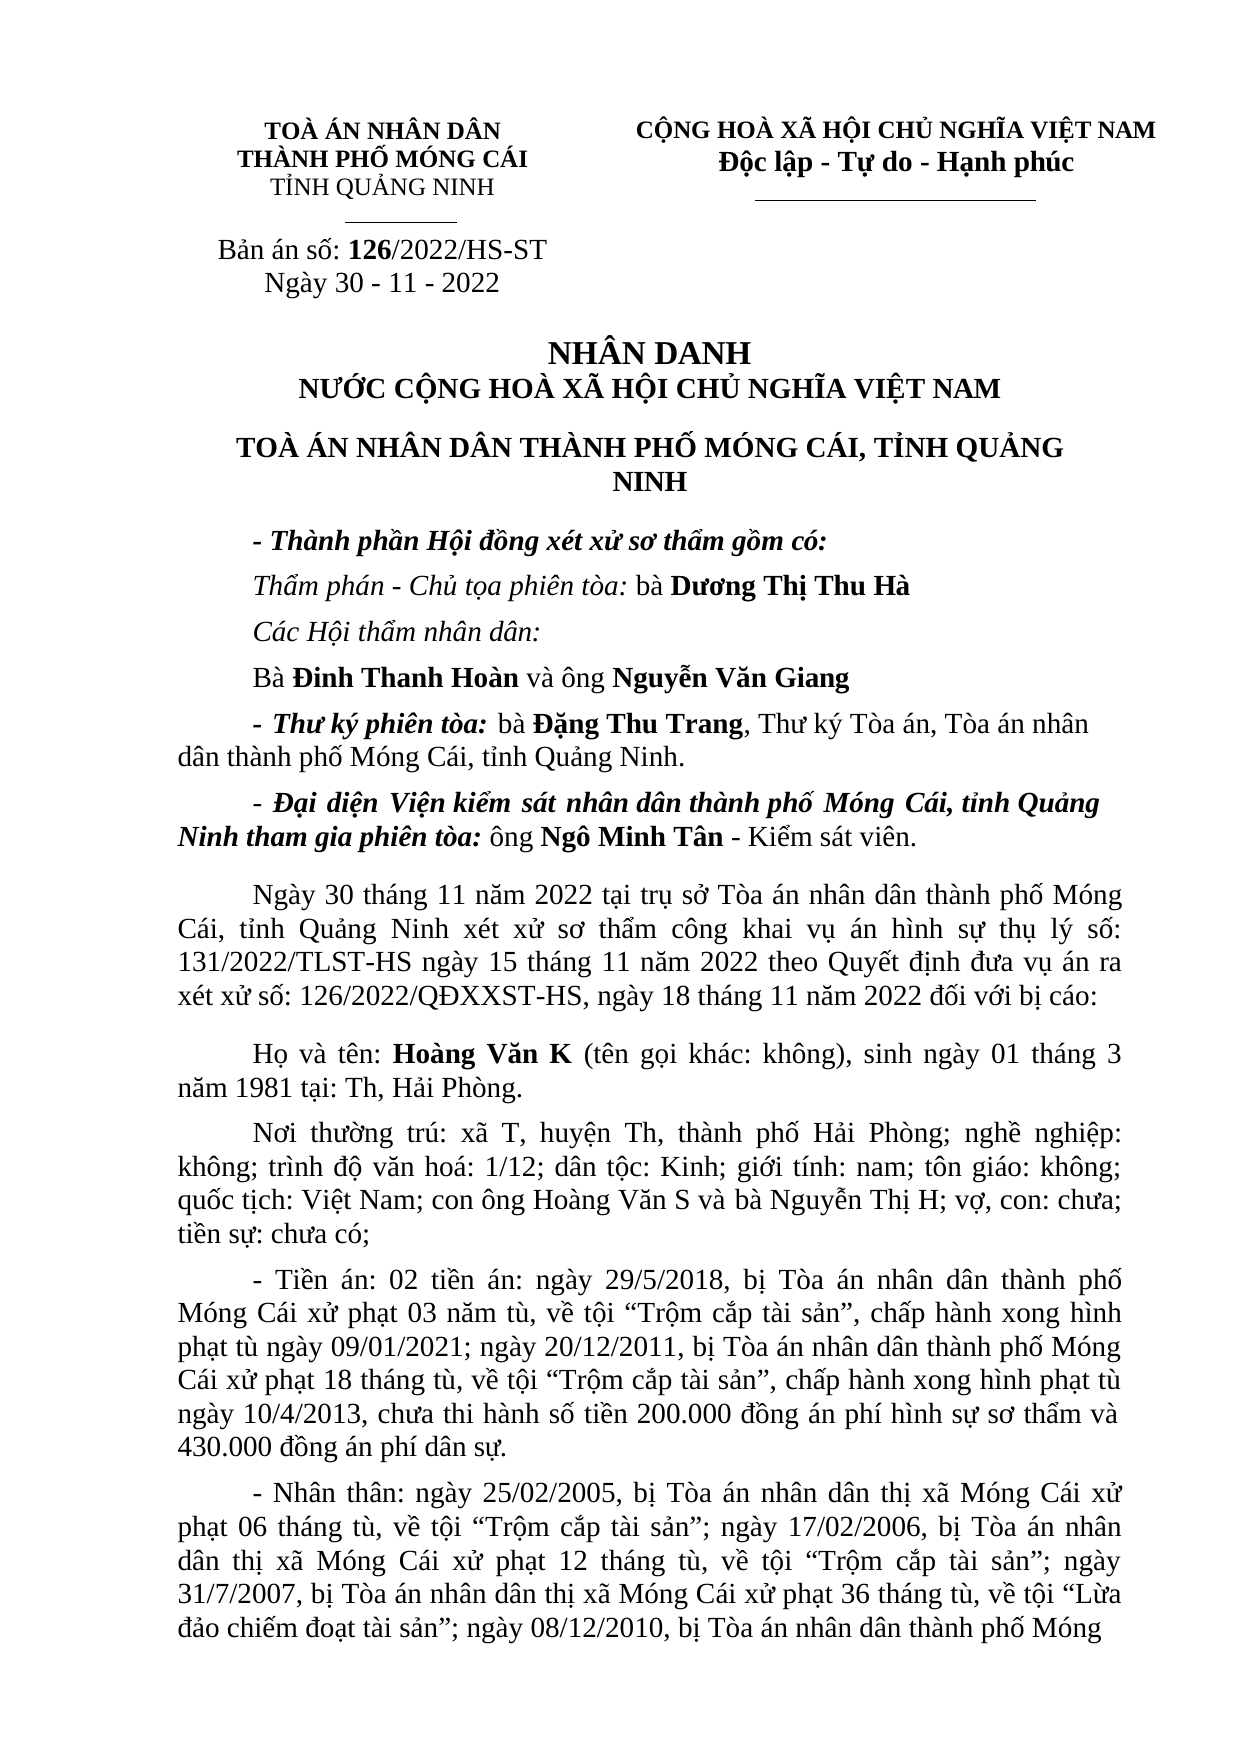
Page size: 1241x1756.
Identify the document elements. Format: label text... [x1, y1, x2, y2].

list Nhân thân: ngày 25/02/2005, bị Tòa án nhân dân thị xã Móng Cái xử phạt 06 tháng tù, về tội “Trộm cắp tài sản”; ngày 17/02/2006, bị Tòa án nhân dân thị xã Móng Cái xử phạt 12 tháng tù, về tội “Trộm cắp tài sản”; ngày 31/7/2007, bị Tòa án nhân dân thị xã Móng Cái xử phạt 36 tháng tù, về tội “Lừa đảo chiếm đoạt tài sản”; ngày 08/12/2010, bị Tòa án nhân dân thành phố Móng [177, 1476, 1123, 1643]
table_header TOÀ ÁN NHÂN DÂN THÀNH PHỐ MÓNG CÁI TỈNH QUẢNG NINH Bản án số: 126/2022/HS-ST Ngày 30 - 11 - 2022 [212, 117, 591, 302]
title NHÂN DANH [194, 333, 1105, 372]
text Các Hội thẩm nhân dân: [252, 614, 1173, 648]
text 430.000 đồng án phí dân sự. [177, 1429, 1173, 1463]
list Tiền án: 02 tiền án: ngày 29/5/2018, bị Tòa án nhân dân thành phố Móng Cái xử phạt 03 năm tù, về tội “Trộm cắp tài sản”, chấp hành xong hình phạt tù ngày 09/01/2021; ngày 20/12/2011, bị Tòa án nhân dân thành phố Móng Cái xử phạt 18 tháng tù, về tội “Trộm cắp tài sản”, chấp hành xong hình phạt tù ngày 10/4/2013, chưa thi hành số tiền 200.000 đồng án phí hình sự sơ thẩm và [177, 1262, 1123, 1429]
text Nơi thường trú: xã T, huyện Th, thành phố Hải Phòng; nghề nghiệp: không; trình độ văn hoá: 1/12; dân tộc: Kinh; giới tính: nam; tôn giáo: không; quốc tịch: Việt Nam; con ông Hoàng Văn S và bà Nguyễn Thị H; vợ, con: chưa; tiền sự: chưa có; [177, 1115, 1123, 1249]
text Bà Đinh Thanh Hoàn và ông Nguyễn Văn Giang [252, 660, 1173, 694]
text Ngày 30 tháng 11 năm 2022 tại trụ sở Tòa án nhân dân thành phố Móng Cái, tỉnh Quảng Ninh xét xử sơ thẩm công khai vụ án hình sự thụ lý số: 131/2022/TLST-HS ngày 15 tháng 11 năm 2022 theo Quyết định đưa vụ án ra xét xử số: 126/2022/QĐXXST-HS, ngày 18 tháng 11 năm 2022 đối với bị cáo: [177, 877, 1123, 1011]
subtitle NƯỚC CỘNG HOÀ XÃ HỘI CHỦ NGHĨA VIỆT NAM [195, 372, 1105, 405]
list Đại diện Viện kiểm sát nhân dân thành phố Móng Cái, tỉnh Quảng Ninh tham gia phiên tòa: ông Ngô Minh Tân - Kiểm sát viên. [177, 786, 1122, 853]
list Thư ký phiên tòa: bà Đặng Thu Trang, Thư ký Tòa án, Tòa án nhân dân thành phố Móng Cái, tỉnh Quảng Ninh. [177, 706, 1122, 773]
text Thẩm phán - Chủ tọa phiên tòa: bà Dương Thị Thu Hà [252, 568, 1173, 602]
text TOÀ ÁN NHÂN DÂN THÀNH PHỐ MÓNG CÁI, TỈNH QUẢNG NINH [195, 430, 1105, 497]
table_header CỘNG HOÀ XÃ HỘI CHỦ NGHĨA VIỆT NAM Độc lập - Tự do - Hạnh phúc [591, 117, 1162, 302]
text - Thành phần Hội đồng xét xử sơ thẩm gồm có: [252, 523, 1173, 556]
text Họ và tên: Hoàng Văn K (tên gọi khác: không), sinh ngày 01 tháng 3 năm 1981 tại: Th, Hải Phòng. [177, 1036, 1122, 1103]
